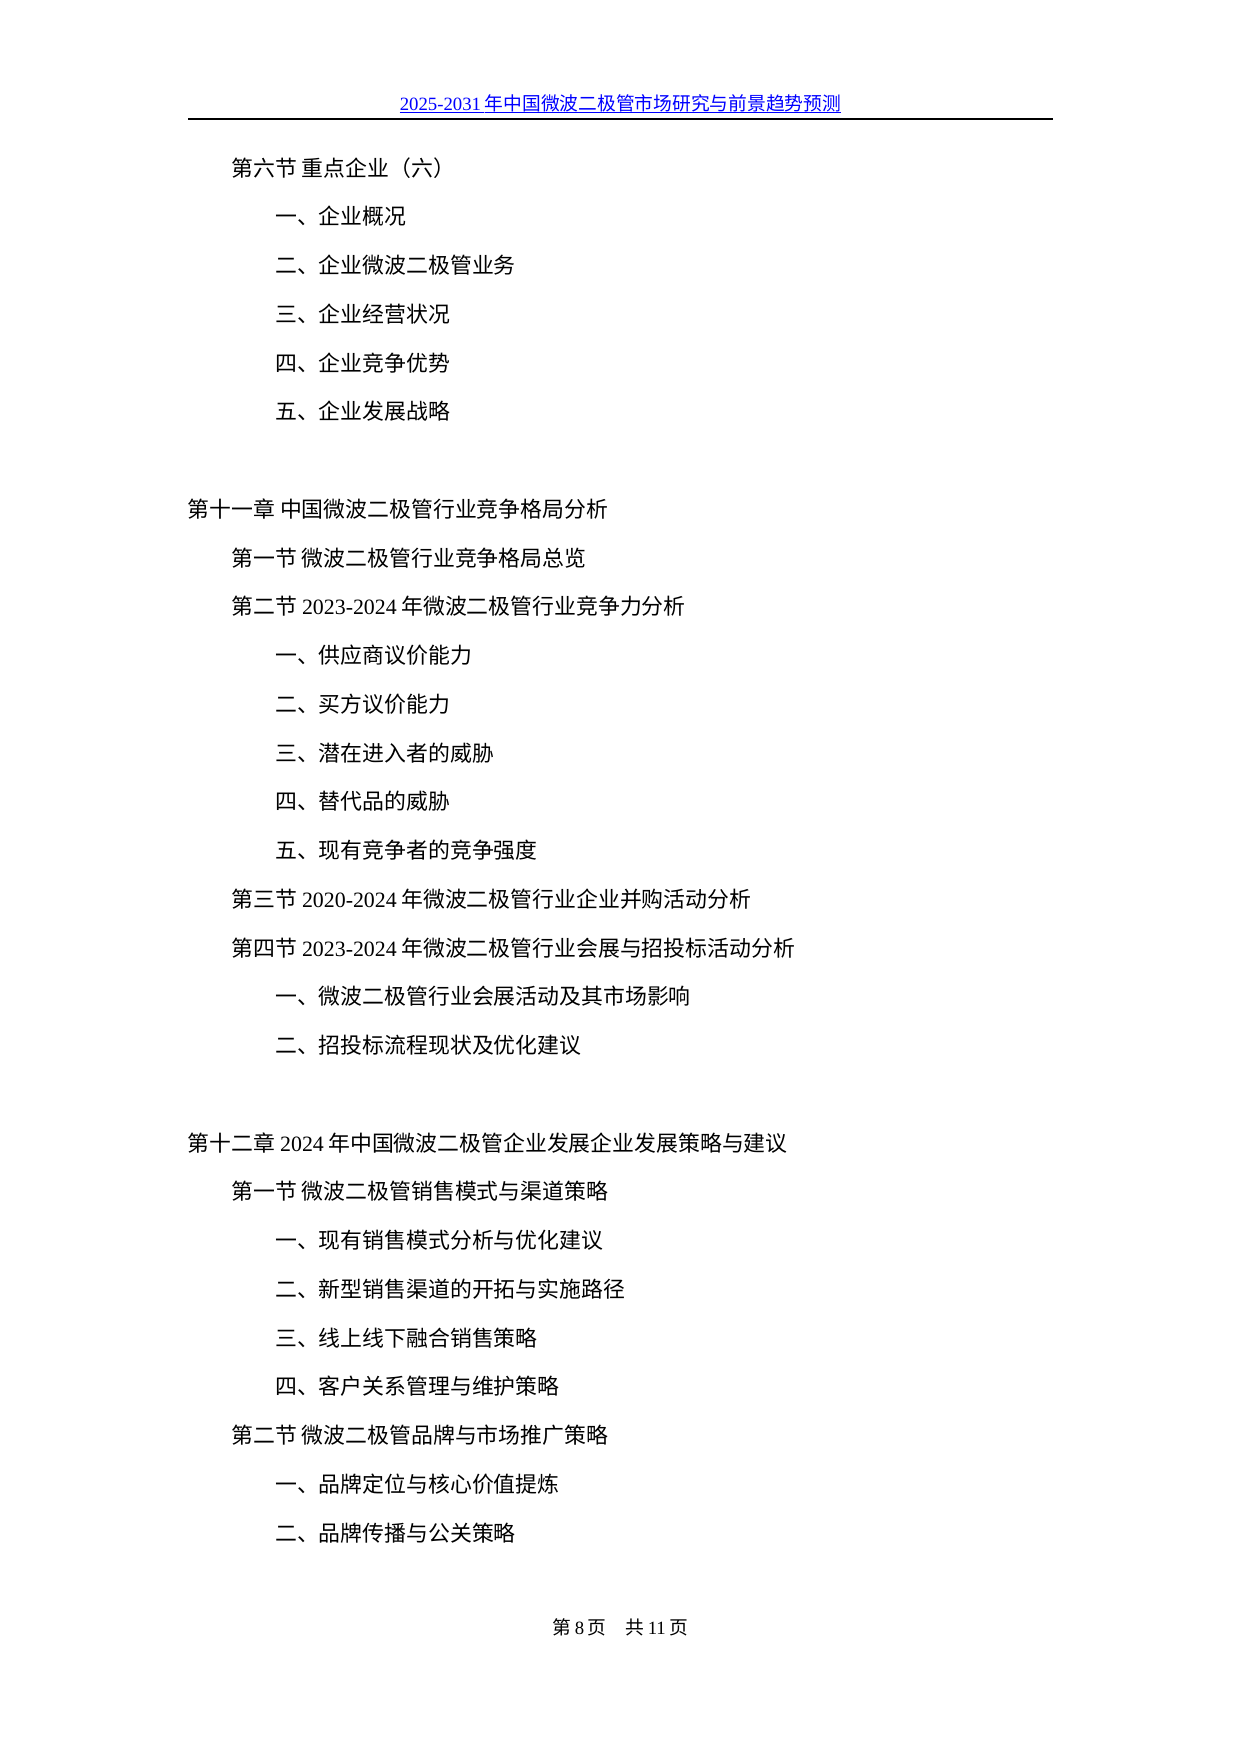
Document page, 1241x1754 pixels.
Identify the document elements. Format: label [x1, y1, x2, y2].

text [187, 150, 1053, 1548]
